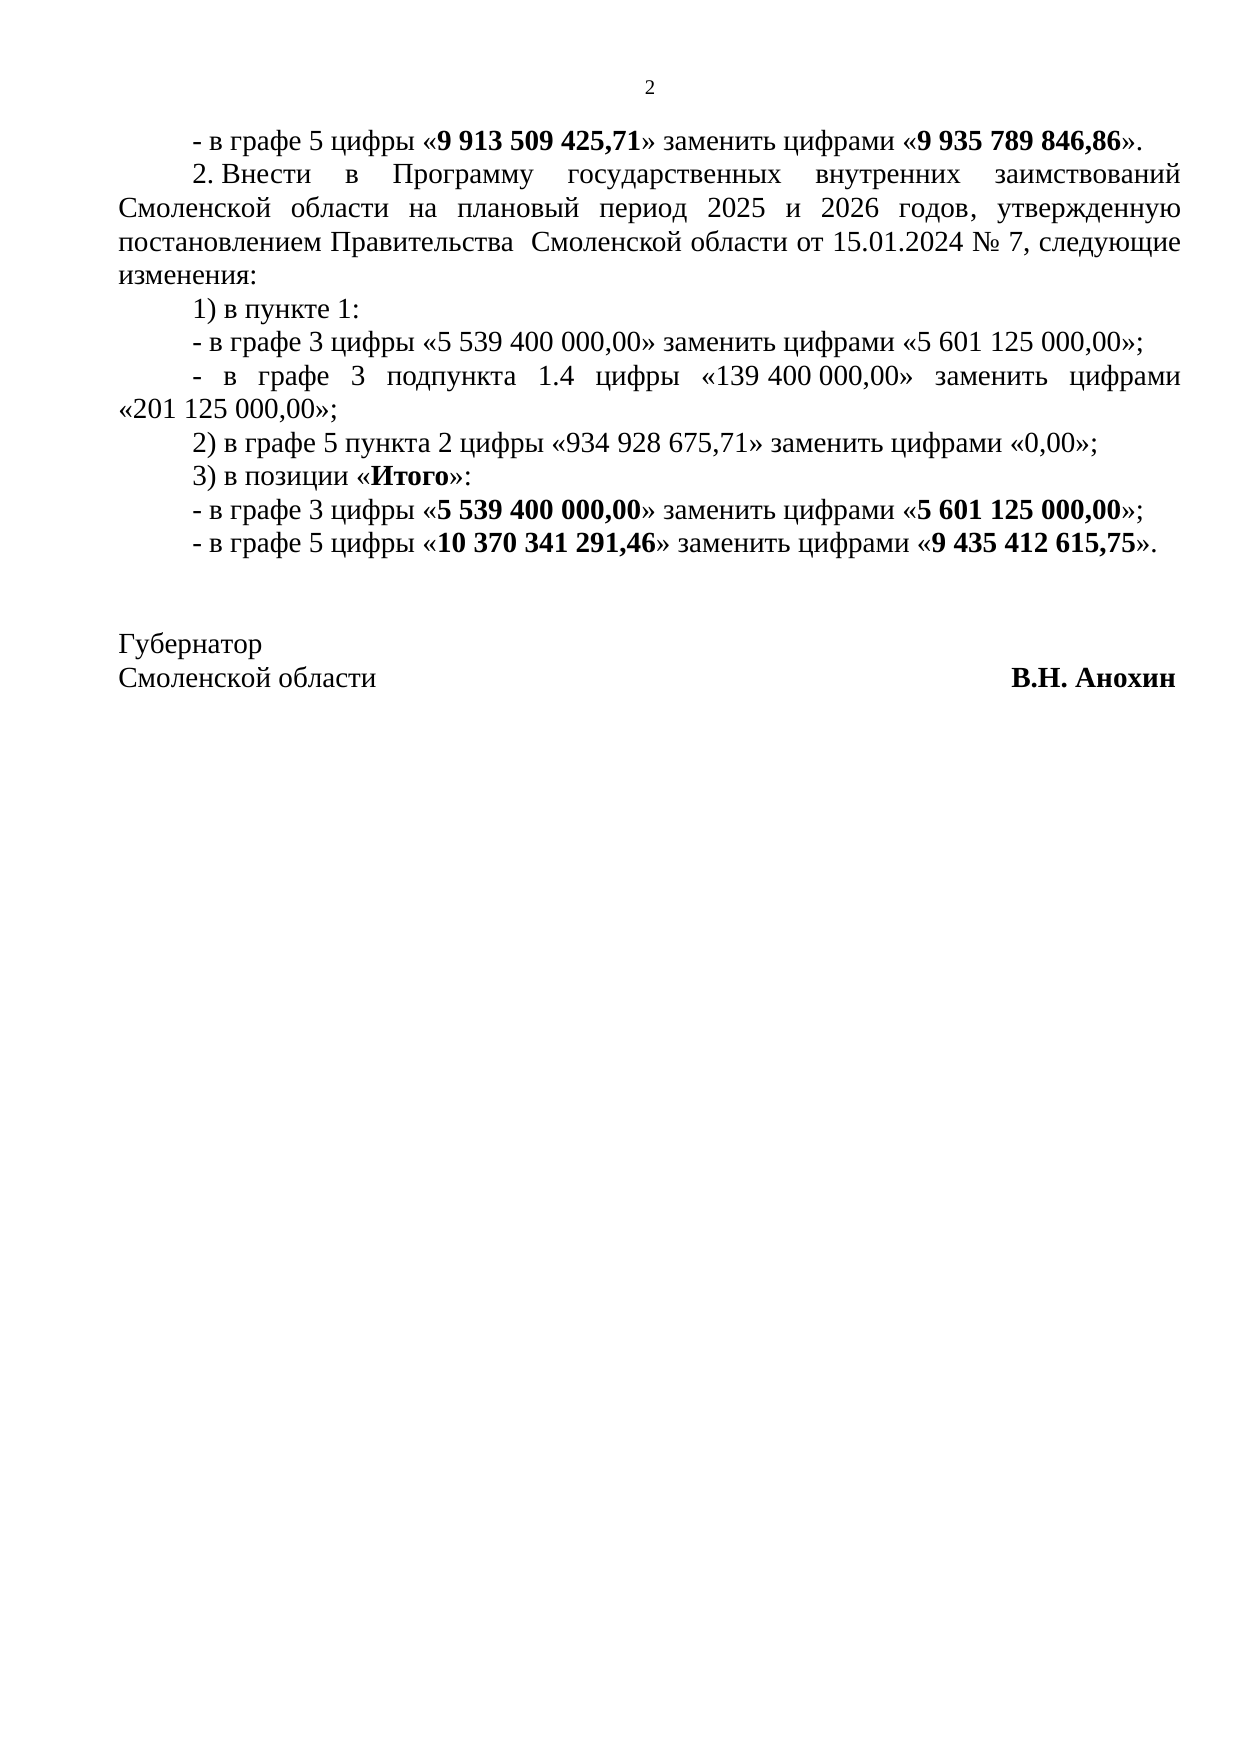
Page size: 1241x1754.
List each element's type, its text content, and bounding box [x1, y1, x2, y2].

text 2. Внести в Программу государственных внутренних заимствований Смоленской области на плановый период 2025 и 2026 годов, утвержденную постановлением Правительства Смоленской области от 15.01.2024 № 7, следующие изменения: [118, 157, 1181, 291]
text - в графе 5 цифры «9 913 509 425,71» заменить цифрами «9 935 789 846,86». [118, 123, 1181, 157]
text Смоленской области В.Н. Анохин [118, 660, 1181, 693]
text - в графе 3 цифры «5 539 400 000,00» заменить цифрами «5 601 125 000,00»; [118, 492, 1181, 526]
text Губернатор [118, 626, 1181, 660]
text 2) в графе 5 пункта 2 цифры «934 928 675,71» заменить цифрами «0,00»; [118, 425, 1181, 458]
text 1) в пункте 1: [118, 291, 1181, 324]
text - в графе 3 подпункта 1.4 цифры «139 400 000,00» заменить цифрами «201 125 000,00»; [118, 358, 1181, 425]
text 3) в позиции «Итого»: [118, 458, 1181, 492]
text - в графе 3 цифры «5 539 400 000,00» заменить цифрами «5 601 125 000,00»; [118, 324, 1181, 358]
text - в графе 5 цифры «10 370 341 291,46» заменить цифрами «9 435 412 615,75». [118, 526, 1181, 559]
